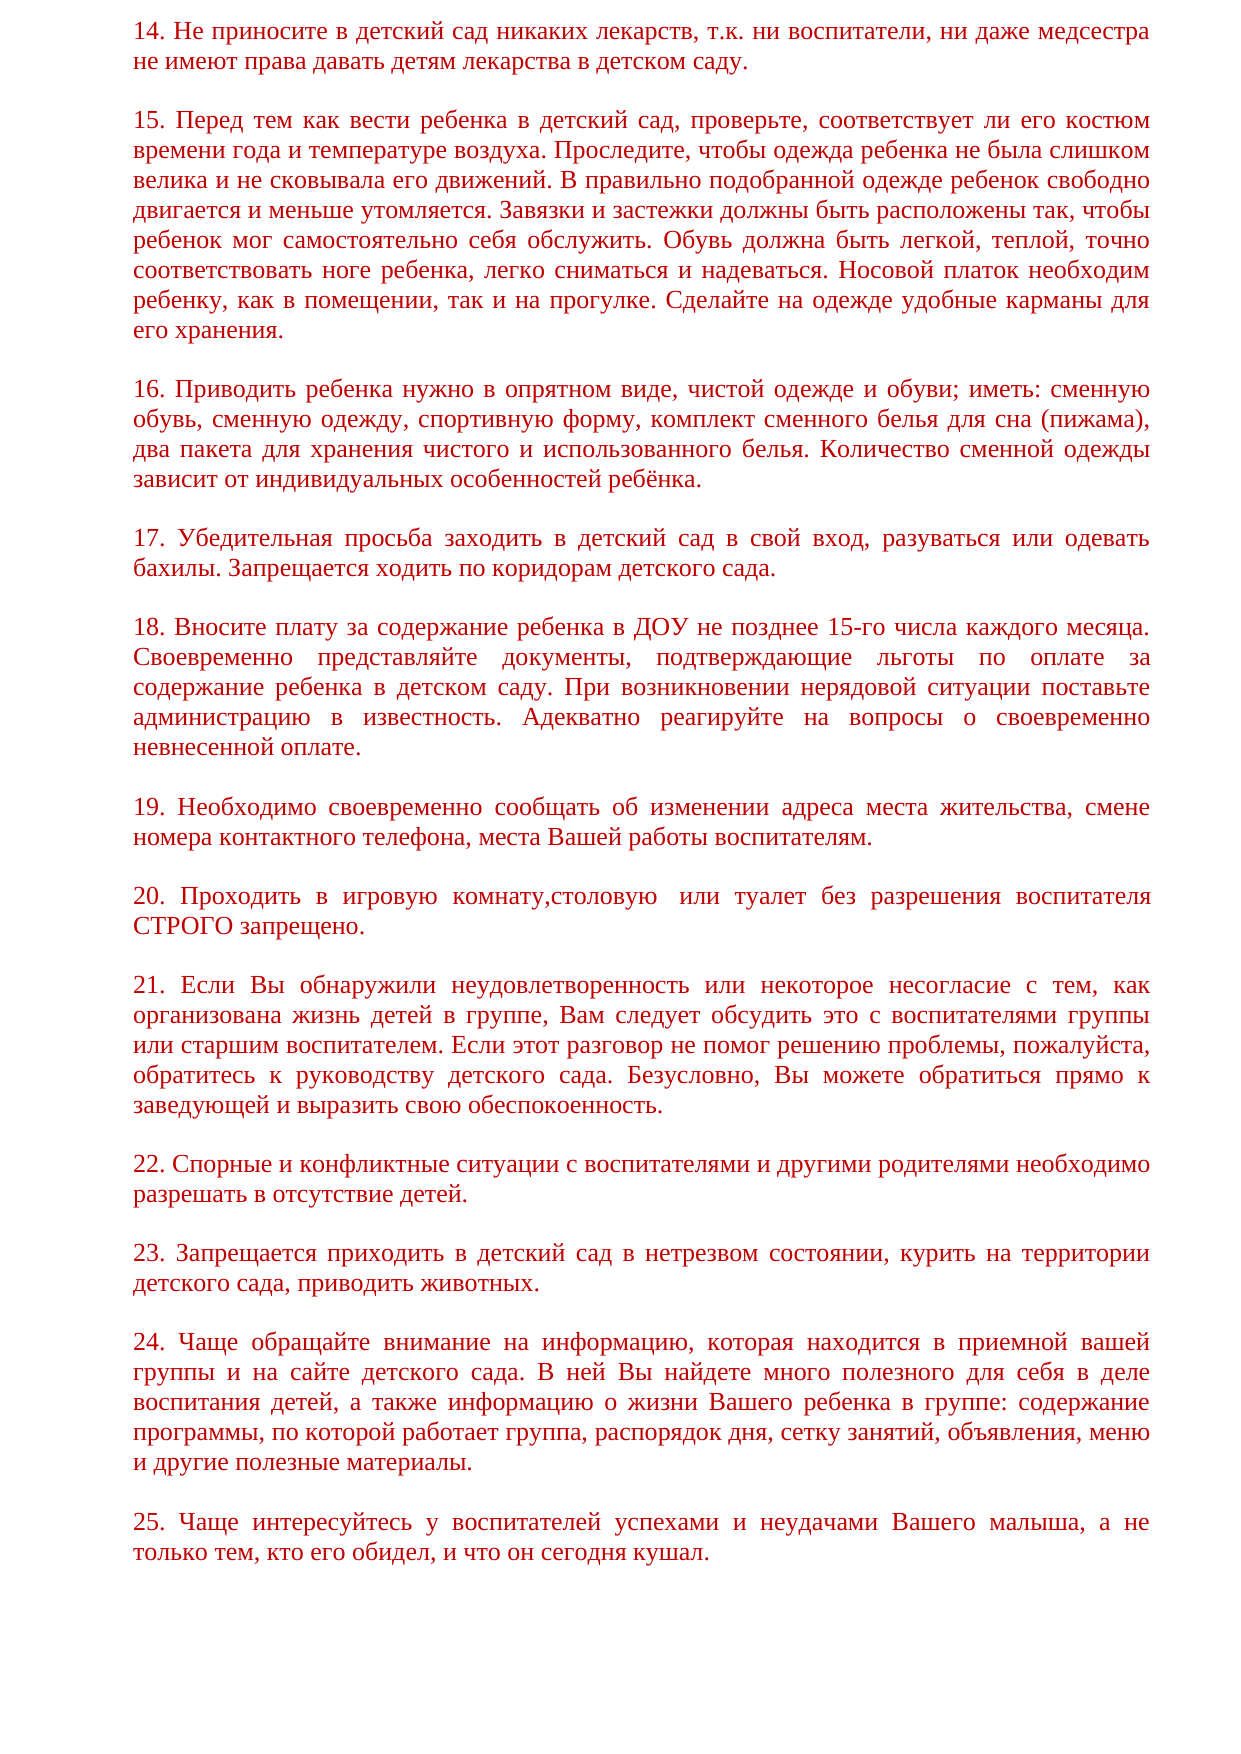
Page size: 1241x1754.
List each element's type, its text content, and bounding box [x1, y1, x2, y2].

text 18. Вносите плату за содержание ребенка в ДОУ не позднее 15-го числа каждого месяца. Своевременно представляйте документы, подтверждающие льготы по оплате за содержание ребенка в детском саду. При возникновении нерядовой ситуации поставьте администрацию в известность. Адекватно реагируйте на вопросы о своевременно невнесенной оплате. [133, 611, 1152, 761]
text 15. Перед тем как вести ребенка в детский сад, проверьте, соответствует ли его костюм времени года и температуре воздуха. Проследите, чтобы одежда ребенка не была слишком велика и не сковывала его движений. В правильно подобранной одежде ребенок свободно двигается и меньше утомляется. Завязки и застежки должны быть расположены так, чтобы ребенок мог самостоятельно себя обслужить. Обувь должна быть легкой, теплой, точно соответствовать ноге ребенка, легко сниматься и надеваться. Носовой платок необходим ребенку, как в помещении, так и на прогулке. Сделайте на одежде удобные карманы для его хранения. [133, 104, 1152, 344]
text 20. Проходить в игровую комнату,столовую или туалет без разрешения воспитателя СТРОГО запрещено. [133, 880, 1152, 940]
text 19. Необходимо своевременно сообщать об изменении адреса места жительства, смене номера контактного телефона, места Вашей работы воспитателям. [133, 791, 1152, 851]
text 17. Убедительная просьба заходить в детский сад в свой вход, разуваться или одевать бахилы. Запрещается ходить по коридорам детского сада. [133, 522, 1152, 582]
text 21. Если Вы обнаружили неудовлетворенность или некоторое несогласие с тем, как организована жизнь детей в группе, Вам следует обсудить это с воспитателями группы или старшим воспитателем. Если этот разговор не помог решению проблемы, пожалуйста, обратитесь к руководству детского сада. Безусловно, Вы можете обратиться прямо к заведующей и выразить свою обеспокоенность. [133, 969, 1152, 1119]
text 16. Приводить ребенка нужно в опрятном виде, чистой одежде и обуви; иметь: сменную обувь, сменную одежду, спортивную форму, комплект сменного белья для сна (пижама), два пакета для хранения чистого и использованного белья. Количество сменной одежды зависит от индивидуальных особенностей ребёнка. [133, 373, 1152, 493]
text 23. Запрещается приходить в детский сад в нетрезвом состоянии, курить на территории детского сада, приводить животных. [133, 1237, 1152, 1297]
text 22. Спорные и конфликтные ситуации с воспитателями и другими родителями необходимо разрешать в отсутствие детей. [133, 1148, 1152, 1208]
text 25. Чаще интересуйтесь у воспитателей успехами и неудачами Вашего малыша, а не только тем, кто его обидел, и что он сегодня кушал. [133, 1506, 1152, 1566]
text 14. Не приносите в детский сад никаких лекарств, т.к. ни воспитатели, ни даже медсестра не имеют права давать детям лекарства в детском саду. [133, 15, 1152, 75]
text 24. Чаще обращайте внимание на информацию, которая находится в приемной вашей группы и на сайте детского сада. В ней Вы найдете много полезного для себя в деле воспитания детей, а также информацию о жизни Вашего ребенка в группе: содержание программы, по которой работает группа, распорядок дня, сетку занятий, объявления, меню и другие полезные материалы. [133, 1326, 1152, 1476]
